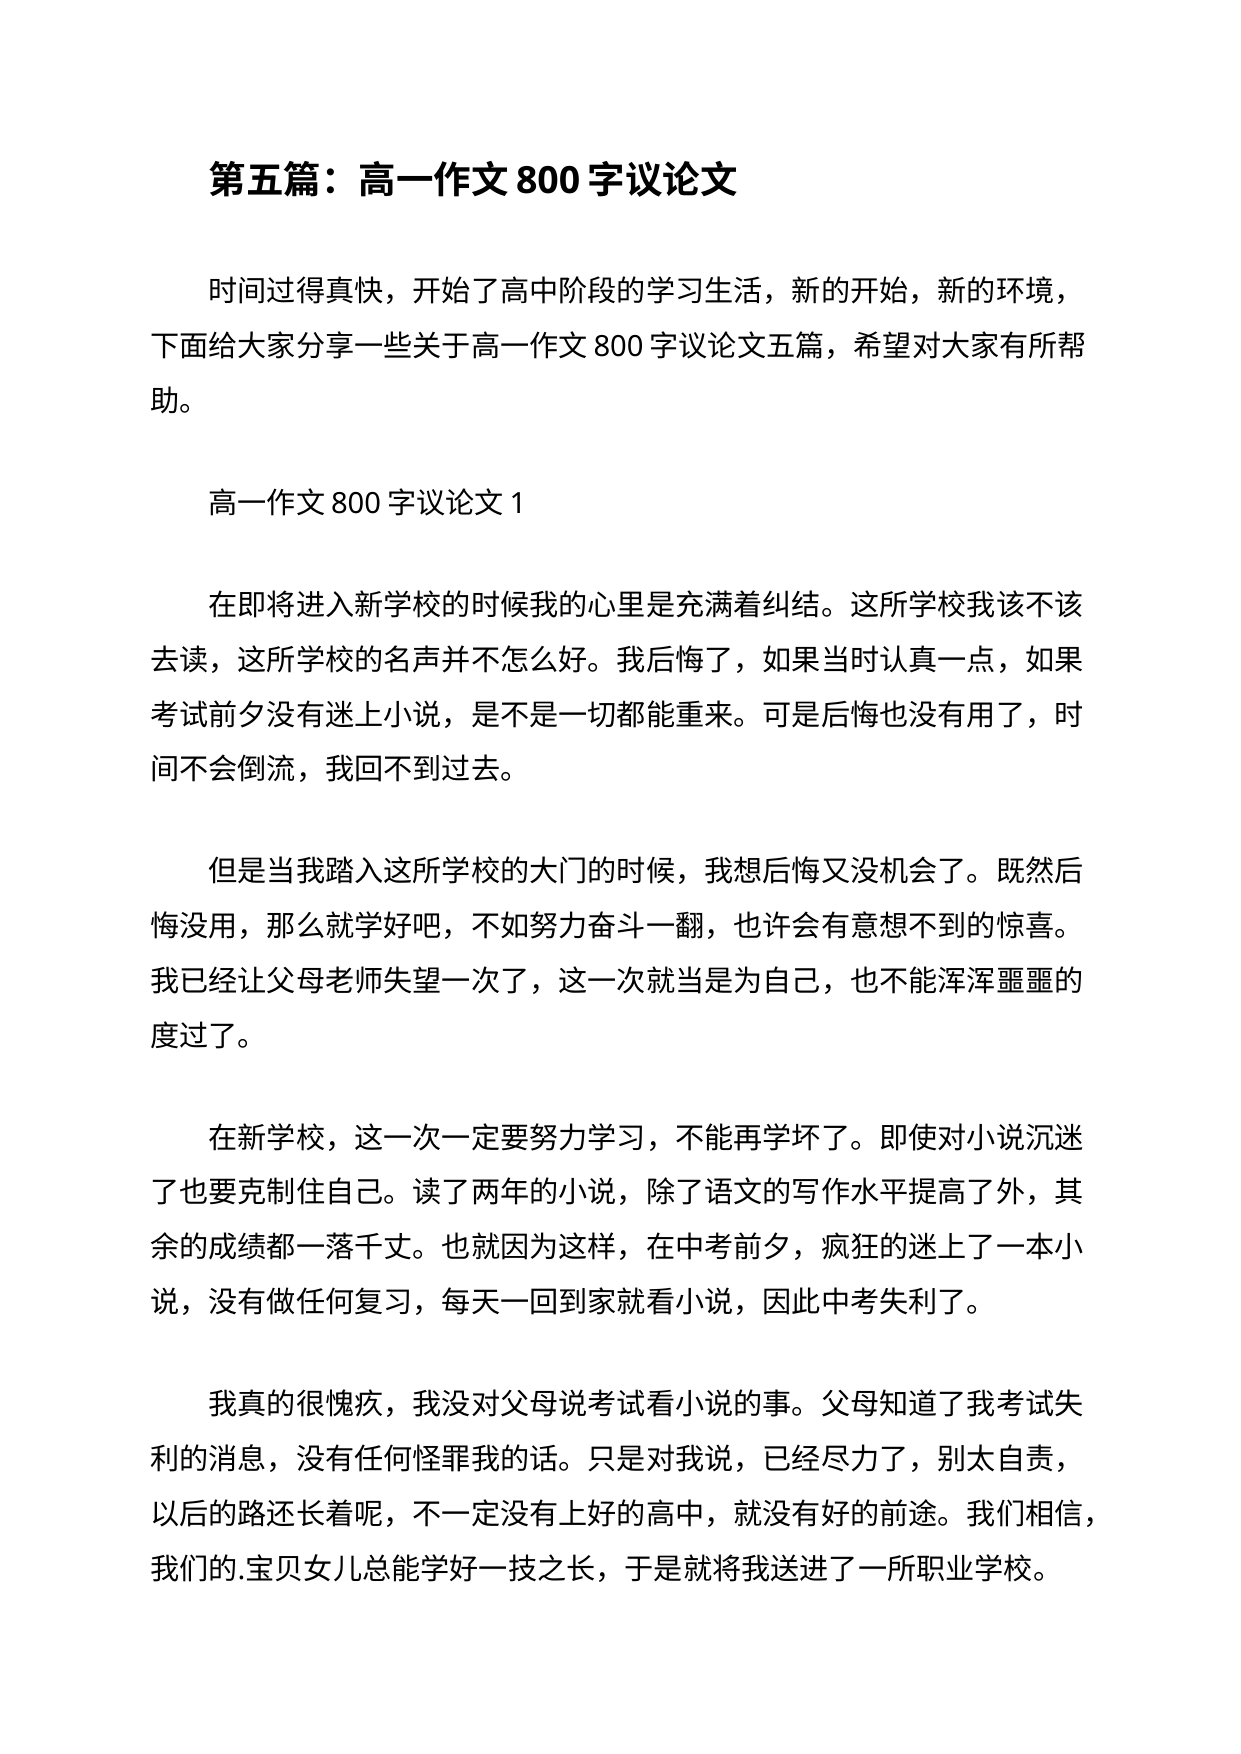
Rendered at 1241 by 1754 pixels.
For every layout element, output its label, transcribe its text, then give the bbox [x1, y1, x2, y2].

text 在新学校，这一次一定要努力学习，不能再学坏了。即使对小说沉迷了也要克制住自己。读了两年的小说，除了语文的写作水平提高了外，其余的成绩都一落千丈。也就因为这样，在中考前夕，疯狂的迷上了一本小说，没有做任何复习，每天一回到家就看小说，因此中考失利了。 [150, 1114, 1090, 1321]
text 第五篇：高一作文800字议论文 [150, 150, 1090, 204]
text 但是当我踏入这所学校的大门的时候，我想后悔又没机会了。既然后悔没用，那么就学好吧，不如努力奋斗一翻，也许会有意想不到的惊喜。我已经让父母老师失望一次了，这一次就当是为自己，也不能浑浑噩噩的度过了。 [150, 848, 1090, 1055]
text 在即将进入新学校的时候我的心里是充满着纠结。这所学校我该不该去读，这所学校的名声并不怎么好。我后悔了，如果当时认真一点，如果考试前夕没有迷上小说，是不是一切都能重来。可是后悔也没有用了，时间不会倒流，我回不到过去。 [150, 581, 1090, 788]
text 时间过得真快，开始了高中阶段的学习生活，新的开始，新的环境，下面给大家分享一些关于高一作文800字议论文五篇，希望对大家有所帮助。 [150, 268, 1090, 420]
text 我真的很愧疚，我没对父母说考试看小说的事。父母知道了我考试失利的消息，没有任何怪罪我的话。只是对我说，已经尽力了，别太自责，以后的路还长着呢，不一定没有上好的高中，就没有好的前途。我们相信，我们的.宝贝女儿总能学好一技之长，于是就将我送进了一所职业学校。 [150, 1381, 1090, 1588]
text 高一作文800字议论文1 [150, 479, 1090, 522]
